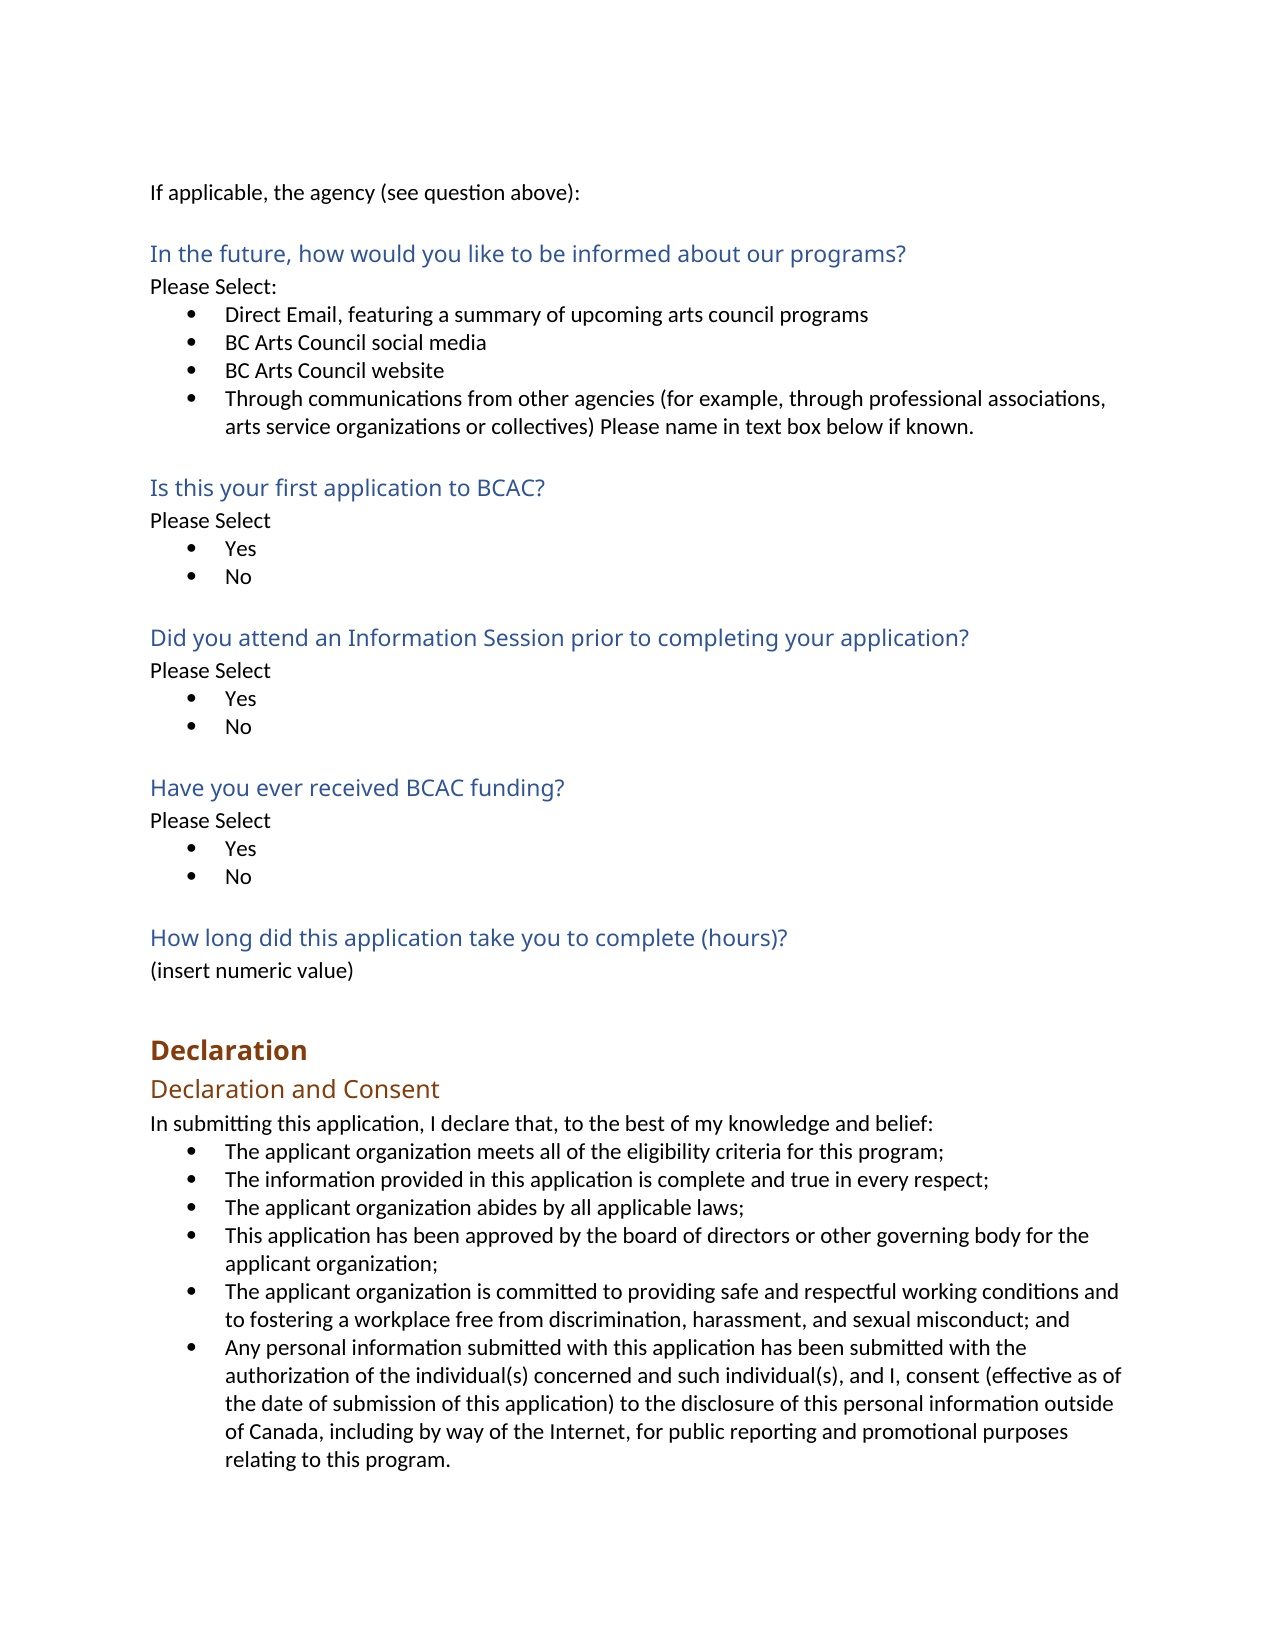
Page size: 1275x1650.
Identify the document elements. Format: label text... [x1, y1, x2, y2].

list No [187, 862, 1125, 890]
text (insert numeric value) [150, 956, 1125, 984]
list Yes [187, 684, 1125, 712]
list BC Arts Council website [187, 356, 1125, 384]
list No [187, 712, 1125, 740]
text Please Select: [150, 272, 1125, 300]
text Please Select [150, 806, 1125, 834]
subtitle In the future, how would you like to be informed about our programs? [150, 238, 1125, 269]
list The information provided in this application is complete and true in every respect; [187, 1165, 1125, 1193]
list Direct Email, featuring a summary of upcoming arts council programs [187, 300, 1125, 328]
subtitle How long did this application take you to complete (hours)? [150, 922, 1125, 953]
text In submitting this application, I declare that, to the best of my knowledge and belief: [150, 1109, 1125, 1137]
list Yes [187, 834, 1125, 862]
list No [187, 562, 1125, 590]
list Through communications from other agencies (for example, through professional associations, arts service organizations or collectives) Please name in text box below if known. [187, 384, 1125, 440]
list The applicant organization abides by all applicable laws; [187, 1193, 1125, 1221]
text Please Select [150, 506, 1125, 534]
list This application has been approved by the board of directors or other governing body for the applicant organization; [187, 1221, 1125, 1277]
text Please Select [150, 656, 1125, 684]
subtitle Declaration [150, 1031, 1125, 1068]
list Yes [187, 534, 1125, 562]
list The applicant organization meets all of the eligibility criteria for this program; [187, 1137, 1125, 1165]
list Any personal information submitted with this application has been submitted with the authorization of the individual(s) concerned and such individual(s), and I, consent (effective as of the date of submission of this application) to the disclosure of this personal information outside of Canada, including by way of the Internet, for public reporting and promotional purposes relating to this program. [187, 1333, 1125, 1473]
subtitle Have you ever received BCAC funding? [150, 772, 1125, 803]
list BC Arts Council social media [187, 328, 1125, 356]
text If applicable, the agency (see question above): [150, 178, 1125, 206]
subtitle Did you attend an Information Session prior to completing your application? [150, 622, 1125, 653]
list The applicant organization is committed to providing safe and respectful working conditions and to fostering a workplace free from discrimination, harassment, and sexual misconduct; and [187, 1277, 1125, 1333]
subtitle Is this your first application to BCAC? [150, 472, 1125, 503]
subtitle Declaration and Consent [150, 1072, 1125, 1106]
